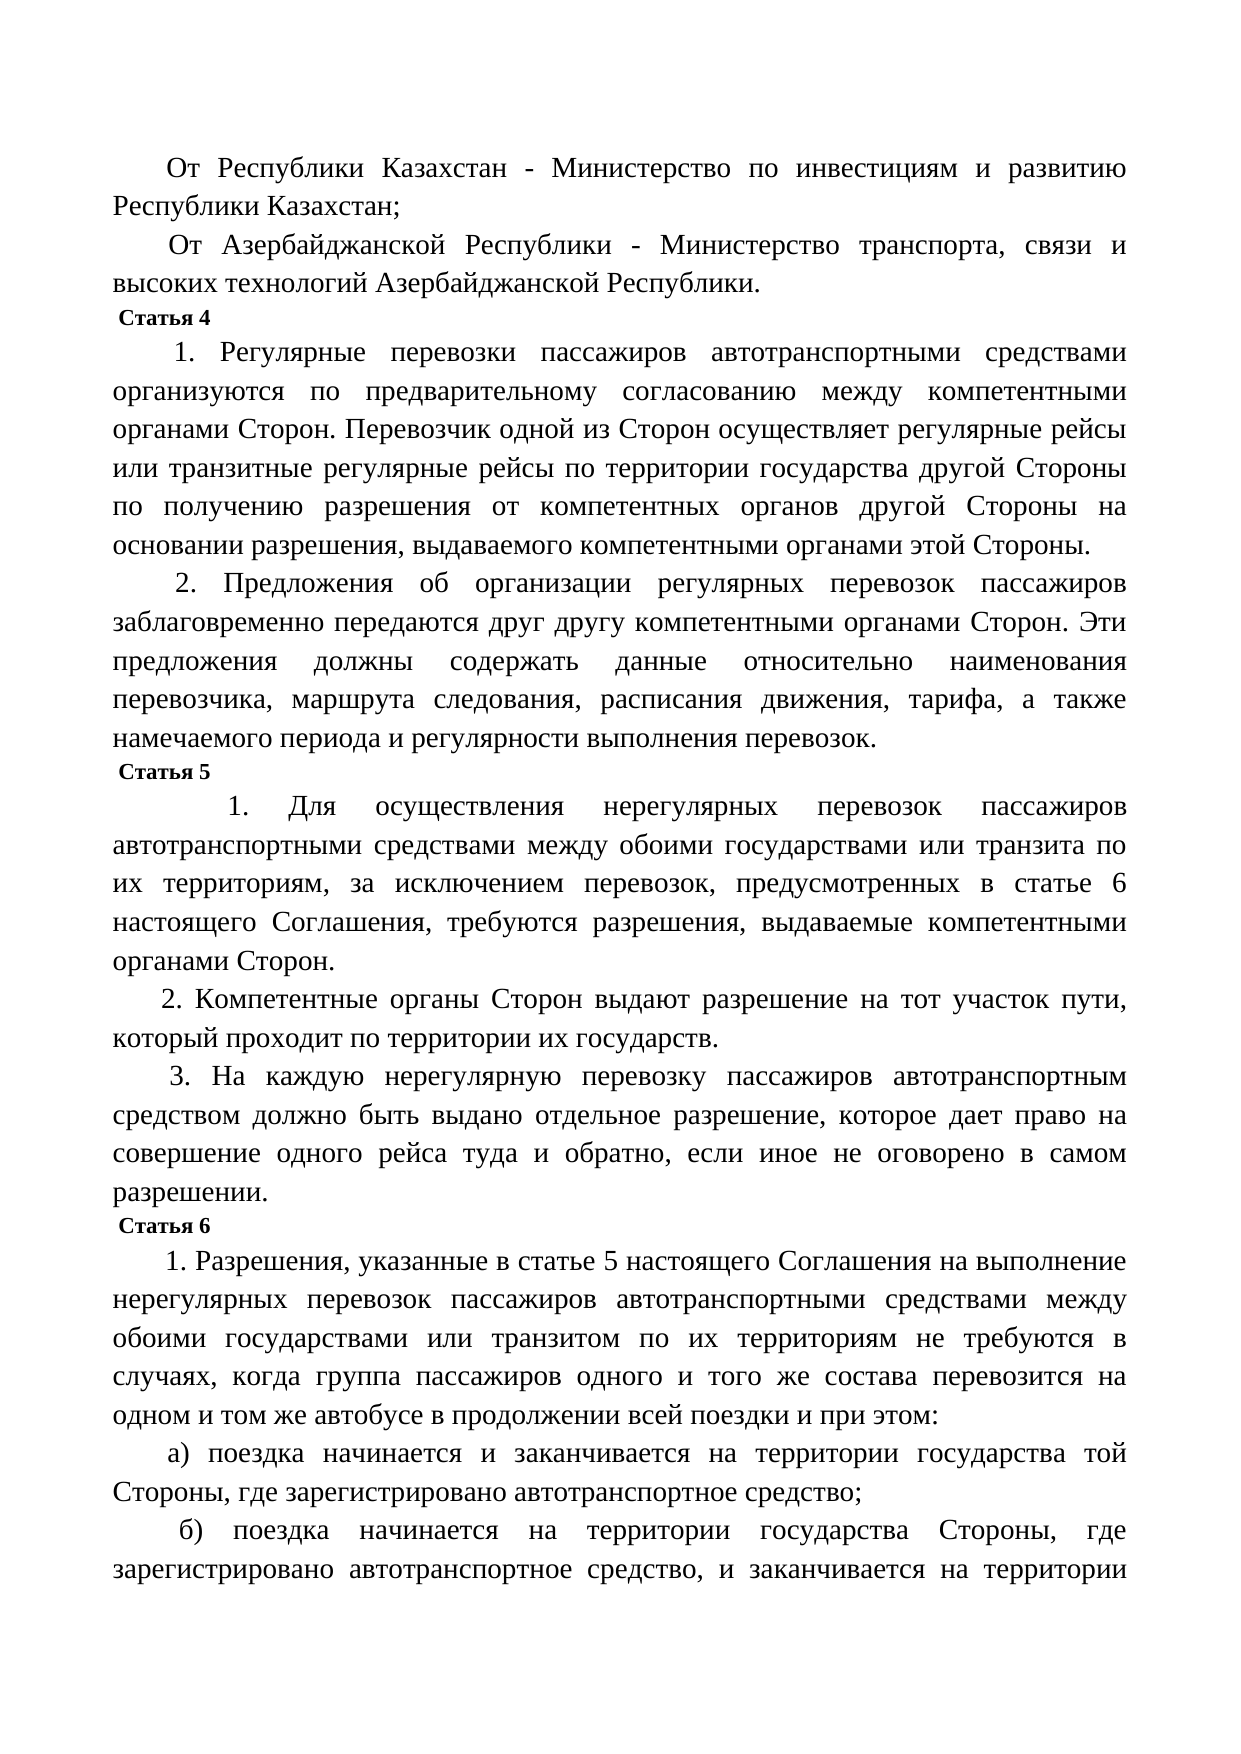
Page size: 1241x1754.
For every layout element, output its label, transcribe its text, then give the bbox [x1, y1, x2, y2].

text 2. Компетентные органы Сторон выдают разрешение на тот участок пути, который проходит по территории их государств. [112, 981, 1128, 1053]
text 1. Для осуществления нерегулярных перевозок пассажиров автотранспортными средствами между обоими государствами или транзита по их территориям, за исключением перевозок, предусмотренных в статье 6 настоящего Соглашения, требуются разрешения, выдаваемые компетентными органами Сторон. [112, 788, 1128, 976]
text Статья 5 [112, 758, 1128, 785]
text От Азербайджанской Республики - Министерство транспорта, связи и высоких технологий Азербайджанской Республики. [112, 227, 1128, 299]
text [112, 1512, 1128, 1584]
text 2. Предложения об организации регулярных перевозок пассажиров заблаговременно передаются друг другу компетентными органами Сторон. Эти предложения должны содержать данные относительно наименования перевозчика, маршрута следования, расписания движения, тарифа, а также намечаемого периода и регулярности выполнения перевозок. [112, 566, 1128, 753]
text 3. На каждую нерегулярную перевозку пассажиров автотранспортным средством должно быть выдано отдельное разрешение, которое дает право на совершение одного рейса туда и обратно, если иное не оговорено в самом разрешении. [112, 1058, 1128, 1207]
text Статья 4 [112, 304, 1128, 331]
text Статья 6 [112, 1212, 1128, 1239]
text 1. Регулярные перевозки пассажиров автотранспортными средствами организуются по предварительному согласованию между компетентными органами Сторон. Перевозчик одной из Сторон осуществляет регулярные рейсы или транзитные регулярные рейсы по территории государства другой Стороны по получению разрешения от компетентных органов другой Стороны на основании разрешения, выдаваемого компетентными органами этой Стороны. [112, 334, 1128, 561]
text а) поездка начинается и заканчивается на территории государства той Стороны, где зарегистрировано автотранспортное средство; [112, 1435, 1128, 1507]
text От Республики Казахстан - Министерство по инвестициям и развитию Республики Казахстан; [112, 150, 1128, 222]
text 1. Разрешения, указанные в статье 5 настоящего Соглашения на выполнение нерегулярных перевозок пассажиров автотранспортными средствами между обоими государствами или транзитом по их территориям не требуются в случаях, когда группа пассажиров одного и того же состава перевозится на одном и том же автобусе в продолжении всей поездки и при этом: [112, 1243, 1128, 1430]
